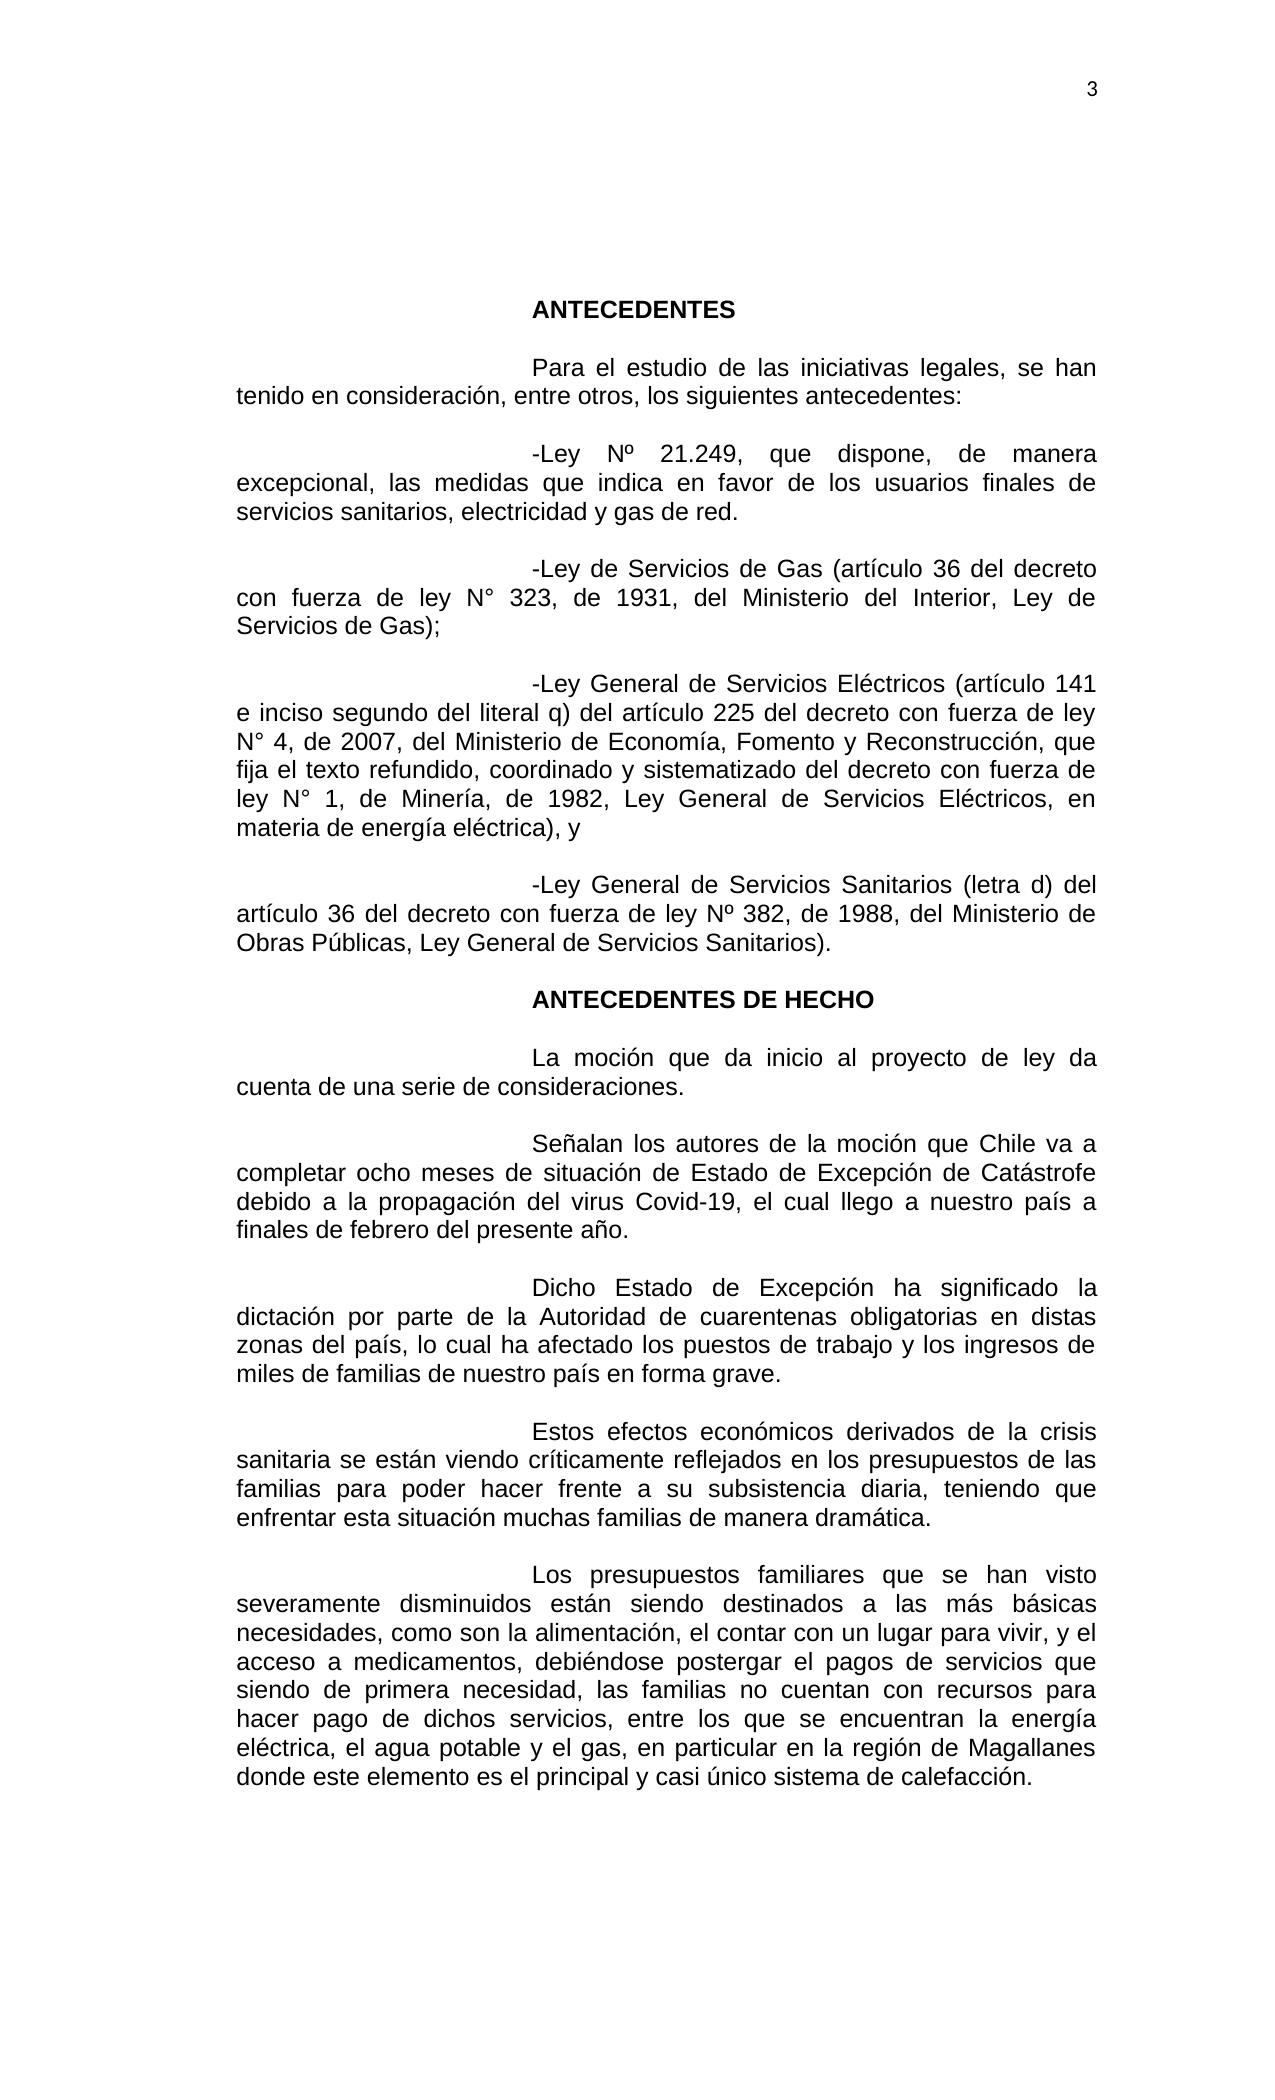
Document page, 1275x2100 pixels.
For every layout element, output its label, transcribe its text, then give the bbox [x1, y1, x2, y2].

text Señalan los autores de la moción que Chile va a completar ocho meses de situación de Estado de Excepción de Catástrofe debido a la propagación del virus Covid-19, el cual llego a nuestro país a finales de febrero del presente año. [236, 1129, 1098, 1244]
text -Ley Nº 21.249, que dispone, de manera excepcional, las medidas que indica en favor de los usuarios finales de servicios sanitarios, electricidad y gas de red. [236, 439, 1098, 525]
text ANTECEDENTES DE HECHO [236, 985, 1098, 1014]
text Dicho Estado de Excepción ha significado la dictación por parte de la Autoridad de cuarentenas obligatorias en distas zonas del país, lo cual ha afectado los puestos de trabajo y los ingresos de miles de familias de nuestro país en forma grave. [236, 1273, 1098, 1388]
text Estos efectos económicos derivados de la crisis sanitaria se están viendo críticamente reflejados en los presupuestos de las familias para poder hacer frente a su subsistencia diaria, teniendo que enfrentar esta situación muchas familias de manera dramática. [236, 1417, 1098, 1532]
text -Ley General de Servicios Sanitarios (letra d) del artículo 36 del decreto con fuerza de ley Nº 382, de 1988, del Ministerio de Obras Públicas, Ley General de Servicios Sanitarios). [236, 870, 1098, 957]
text ANTECEDENTES [236, 295, 1098, 324]
text -Ley General de Servicios Eléctricos (artículo 141 e inciso segundo del literal q) del artículo 225 del decreto con fuerza de ley N° 4, de 2007, del Ministerio de Economía, Fomento y Reconstrucción, que fija el texto refundido, coordinado y sistematizado del decreto con fuerza de ley N° 1, de Minería, de 1982, Ley General de Servicios Eléctricos, en materia de energía eléctrica), y [236, 669, 1098, 842]
text Los presupuestos familiares que se han visto severamente disminuidos están siendo destinados a las más básicas necesidades, como son la alimentación, el contar con un lugar para vivir, y el acceso a medicamentos, debiéndose postergar el pagos de servicios que siendo de primera necesidad, las familias no cuentan con recursos para hacer pago de dichos servicios, entre los que se encuentran la energía eléctrica, el agua potable y el gas, en particular en la región de Magallanes donde este elemento es el principal y casi único sistema de calefacción. [236, 1560, 1098, 1790]
text La moción que da inicio al proyecto de ley da cuenta de una serie de consideraciones. [236, 1043, 1098, 1100]
text Para el estudio de las iniciativas legales, se han tenido en consideración, entre otros, los siguientes antecedentes: [236, 353, 1098, 410]
text -Ley de Servicios de Gas (artículo 36 del decreto con fuerza de ley N° 323, de 1931, del Ministerio del Interior, Ley de Servicios de Gas); [236, 554, 1098, 640]
